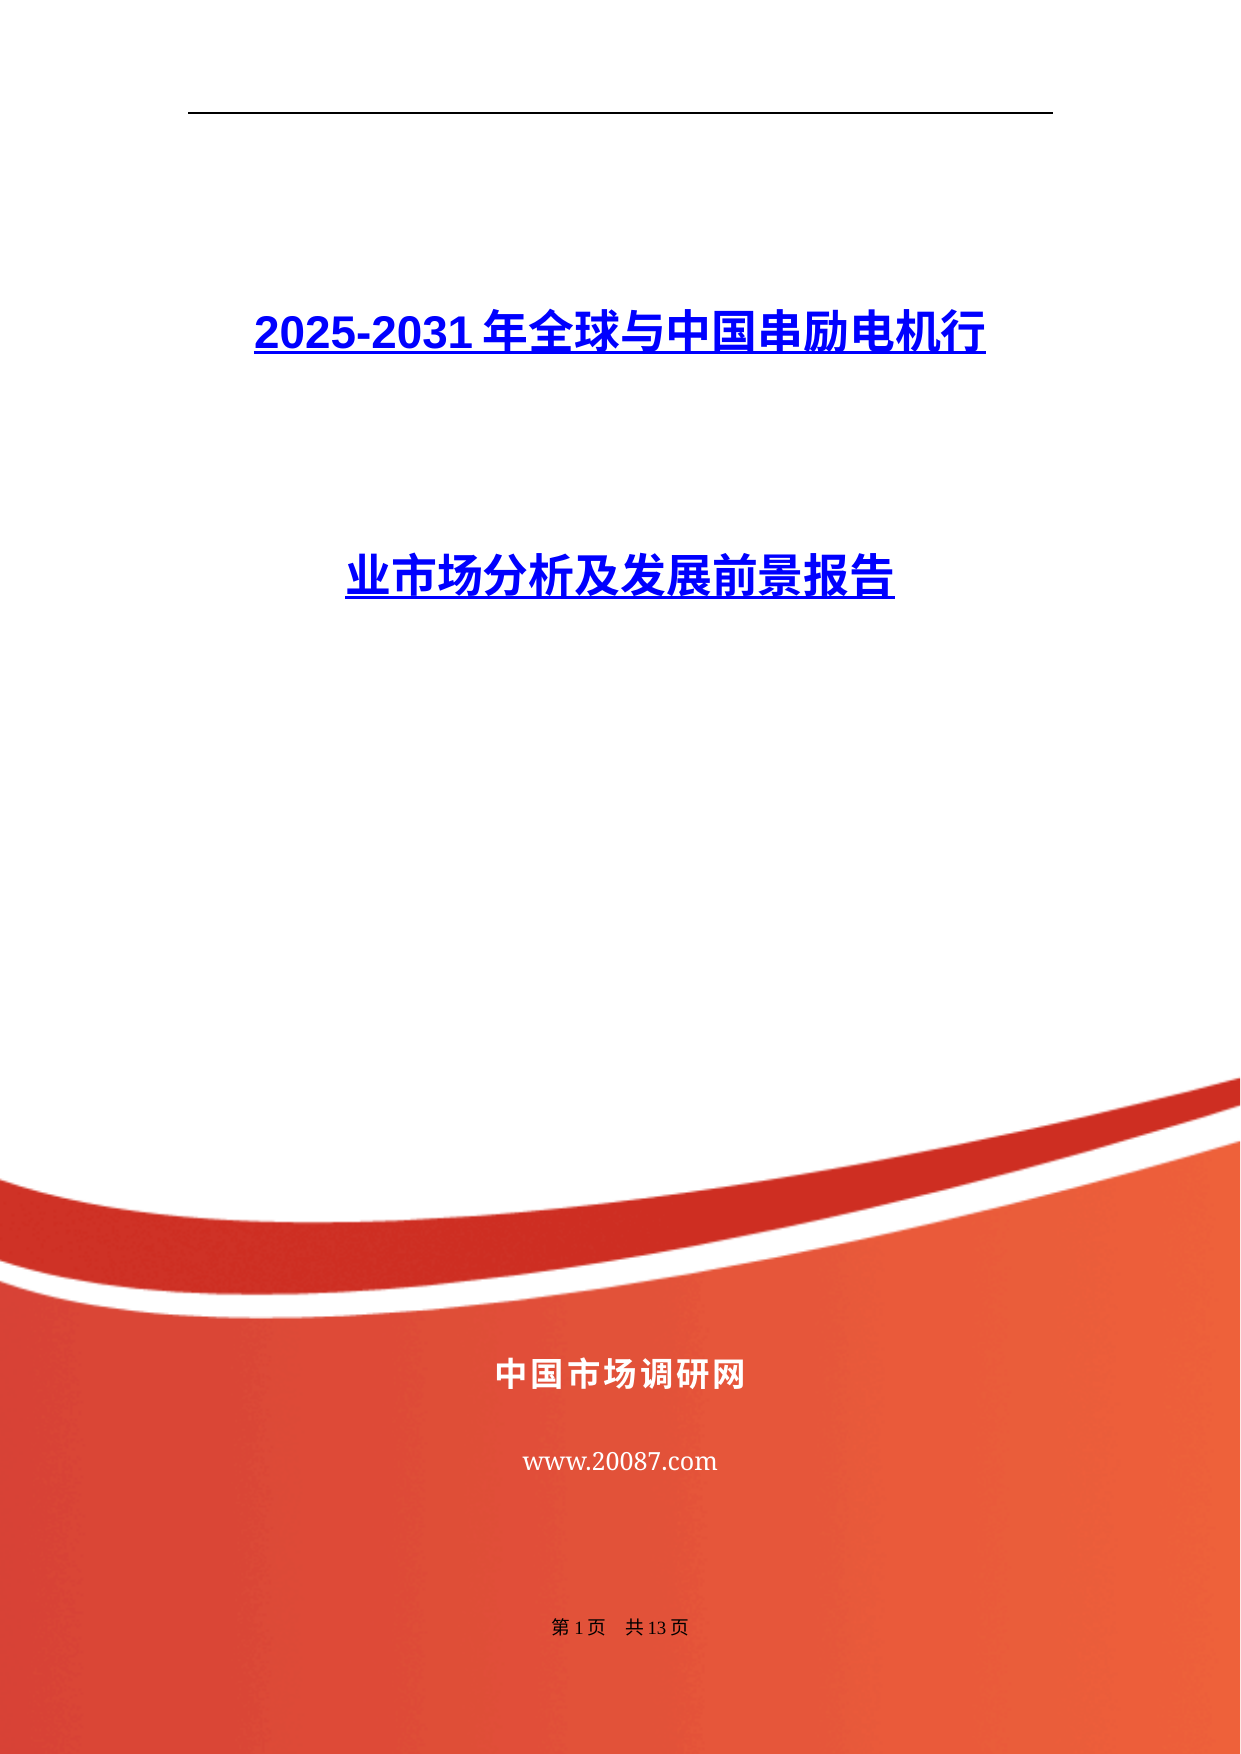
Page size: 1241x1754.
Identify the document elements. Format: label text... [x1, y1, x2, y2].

picture [0, 1006, 1241, 1754]
table_header 2025-2031年全球与中国串励电机行业市场分析及发展前景报告 [188, 207, 1053, 773]
subtitle 中国市场调研网 [187, 1339, 1053, 1404]
text www.20087.com [187, 1428, 1053, 1493]
